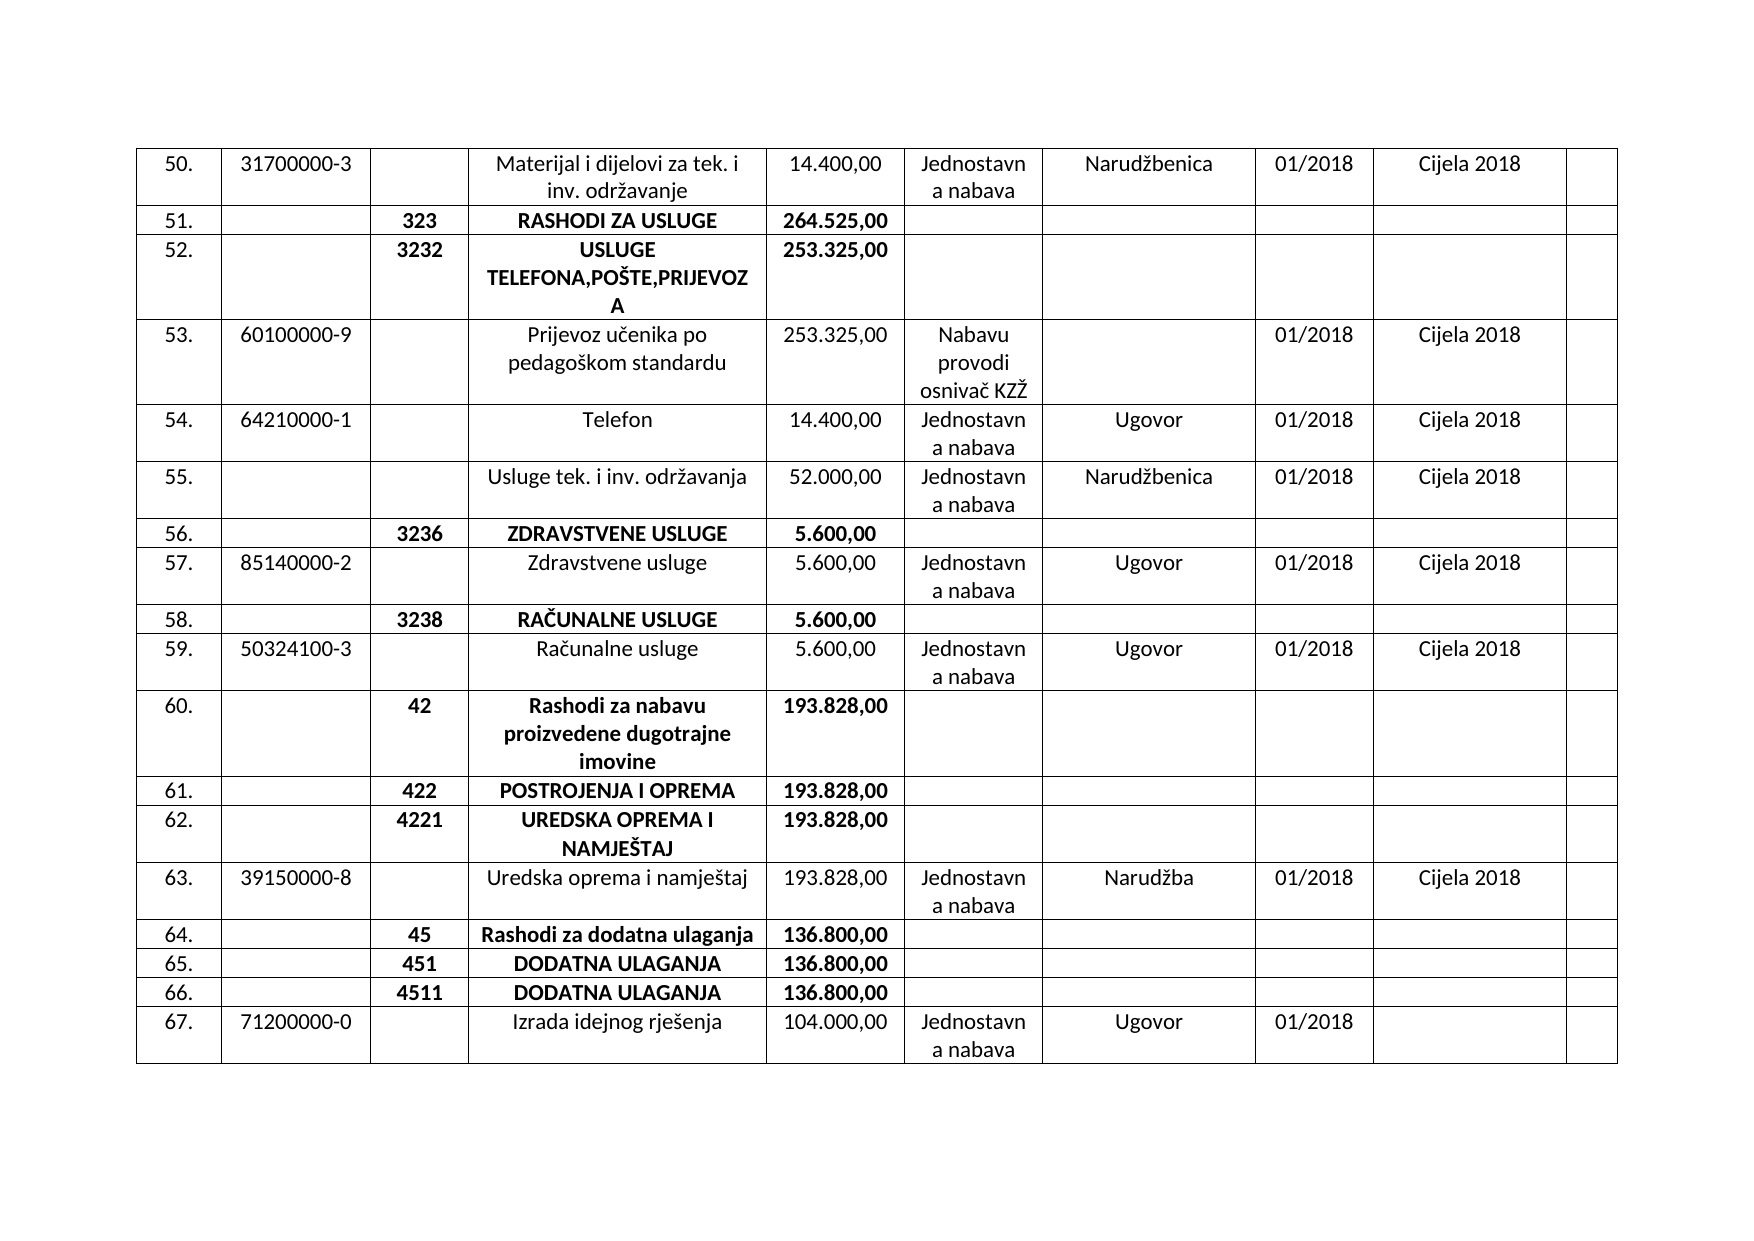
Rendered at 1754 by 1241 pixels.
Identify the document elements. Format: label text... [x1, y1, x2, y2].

table_cell [1374, 235, 1566, 319]
table_cell [371, 149, 468, 205]
table_cell [1567, 978, 1617, 1006]
table_cell 3238 [371, 605, 468, 633]
table_cell [222, 920, 370, 948]
table_cell [1256, 806, 1373, 862]
table_cell 64210000-1 [222, 405, 370, 461]
table_cell 01/2018 [1256, 405, 1373, 461]
table_cell 136.800,00 [767, 949, 904, 977]
table_cell Rashodi za dodatna ulaganja [469, 920, 766, 948]
table_cell [1256, 978, 1373, 1006]
table_cell [222, 777, 370, 804]
table_cell [1567, 206, 1617, 234]
table_cell [1256, 519, 1373, 547]
table_cell [1567, 777, 1617, 804]
table_cell 64. [137, 920, 221, 948]
table_cell [1567, 863, 1617, 919]
table_cell [905, 777, 1042, 804]
table_cell [1374, 1007, 1566, 1063]
table_cell [1567, 920, 1617, 948]
table_cell 136.800,00 [767, 978, 904, 1006]
table_cell [905, 235, 1042, 319]
table_cell Cijela 2018 [1374, 634, 1566, 690]
table_cell [905, 949, 1042, 977]
table_cell 5.600,00 [767, 605, 904, 633]
table_cell [1043, 320, 1255, 404]
table_cell Ugovor [1043, 634, 1255, 690]
table_cell [1043, 519, 1255, 547]
table_cell [1043, 806, 1255, 862]
table_cell 01/2018 [1256, 548, 1373, 604]
table_cell [371, 405, 468, 461]
table_cell 67. [137, 1007, 221, 1063]
table_cell DODATNA ULAGANJA [469, 949, 766, 977]
table_cell [1043, 691, 1255, 776]
table_cell [1567, 320, 1617, 404]
table_cell [1567, 235, 1617, 319]
table_cell 264.525,00 [767, 206, 904, 234]
table_cell Ugovor [1043, 405, 1255, 461]
table_cell 451 [371, 949, 468, 977]
table_cell 193.828,00 [767, 691, 904, 776]
table_cell [1567, 149, 1617, 205]
table_cell 85140000-2 [222, 548, 370, 604]
table_cell [1567, 691, 1617, 776]
table_cell [1374, 806, 1566, 862]
table_cell Jednostavna nabava [905, 548, 1042, 604]
table_cell [222, 605, 370, 633]
table_cell DODATNA ULAGANJA [469, 978, 766, 1006]
table_cell Uredska oprema i namještaj [469, 863, 766, 919]
table_cell 52. [137, 235, 221, 319]
table_cell Telefon [469, 405, 766, 461]
table_cell Narudžbenica [1043, 462, 1255, 518]
table_cell Cijela 2018 [1374, 863, 1566, 919]
table_cell 01/2018 [1256, 149, 1373, 205]
table_cell 01/2018 [1256, 1007, 1373, 1063]
table_cell Jednostavna nabava [905, 863, 1042, 919]
table_cell [222, 978, 370, 1006]
table_cell 50324100-3 [222, 634, 370, 690]
table_cell Jednostavna nabava [905, 149, 1042, 205]
table_cell Narudžba [1043, 863, 1255, 919]
table_cell Cijela 2018 [1374, 548, 1566, 604]
table_cell 5.600,00 [767, 519, 904, 547]
table_cell [371, 548, 468, 604]
table_cell 59. [137, 634, 221, 690]
table_cell 253.325,00 [767, 320, 904, 404]
table_cell Računalne usluge [469, 634, 766, 690]
table_cell [1374, 978, 1566, 1006]
table_cell RAČUNALNE USLUGE [469, 605, 766, 633]
table_cell [1374, 949, 1566, 977]
table_cell Zdravstvene usluge [469, 548, 766, 604]
table_cell Izrada idejnog rješenja [469, 1007, 766, 1063]
table_cell POSTROJENJA I OPREMA [469, 777, 766, 804]
table_cell [371, 1007, 468, 1063]
table_cell 14.400,00 [767, 149, 904, 205]
table_cell 253.325,00 [767, 235, 904, 319]
table_cell [1043, 978, 1255, 1006]
table_cell 193.828,00 [767, 806, 904, 862]
table_cell [1256, 235, 1373, 319]
table_cell 45 [371, 920, 468, 948]
table_cell [371, 320, 468, 404]
table_cell 39150000-8 [222, 863, 370, 919]
table_cell [1256, 691, 1373, 776]
table_cell 3236 [371, 519, 468, 547]
table_cell [222, 806, 370, 862]
table_cell Jednostavna nabava [905, 1007, 1042, 1063]
table_cell [1256, 206, 1373, 234]
table_cell 60100000-9 [222, 320, 370, 404]
table_cell [1567, 1007, 1617, 1063]
table_cell Cijela 2018 [1374, 320, 1566, 404]
table_cell 422 [371, 777, 468, 804]
table_cell [1567, 519, 1617, 547]
table_cell 54. [137, 405, 221, 461]
table_cell [1567, 806, 1617, 862]
table_cell 5.600,00 [767, 634, 904, 690]
table_cell [1256, 920, 1373, 948]
table_cell 42 [371, 691, 468, 776]
table_cell [1043, 605, 1255, 633]
table_cell 193.828,00 [767, 777, 904, 804]
table_cell Jednostavna nabava [905, 462, 1042, 518]
table_cell [905, 806, 1042, 862]
table_cell [1374, 920, 1566, 948]
table_cell UREDSKA OPREMA I NAMJEŠTAJ [469, 806, 766, 862]
table_cell 52.000,00 [767, 462, 904, 518]
table_cell [1567, 548, 1617, 604]
table_cell Jednostavna nabava [905, 405, 1042, 461]
table_cell Ugovor [1043, 548, 1255, 604]
table_cell [222, 462, 370, 518]
table_cell ZDRAVSTVENE USLUGE [469, 519, 766, 547]
table_cell [905, 978, 1042, 1006]
table_cell 58. [137, 605, 221, 633]
table_cell [905, 605, 1042, 633]
table_cell Ugovor [1043, 1007, 1255, 1063]
table_cell [1567, 405, 1617, 461]
table_cell 14.400,00 [767, 405, 904, 461]
table_cell RASHODI ZA USLUGE [469, 206, 766, 234]
table_cell 31700000-3 [222, 149, 370, 205]
table_cell 61. [137, 777, 221, 804]
table_cell [222, 519, 370, 547]
table_cell 193.828,00 [767, 863, 904, 919]
table_cell Cijela 2018 [1374, 149, 1566, 205]
table_cell [905, 920, 1042, 948]
table_cell Narudžbenica [1043, 149, 1255, 205]
table_cell [371, 462, 468, 518]
table_cell 01/2018 [1256, 320, 1373, 404]
table_cell 51. [137, 206, 221, 234]
table_cell 01/2018 [1256, 462, 1373, 518]
table_cell [1043, 920, 1255, 948]
table_cell 65. [137, 949, 221, 977]
table_cell [222, 949, 370, 977]
table_cell 136.800,00 [767, 920, 904, 948]
table_cell 66. [137, 978, 221, 1006]
table_cell [905, 206, 1042, 234]
table_cell 63. [137, 863, 221, 919]
table_cell [1374, 519, 1566, 547]
table_cell 55. [137, 462, 221, 518]
table_cell [905, 691, 1042, 776]
table_cell [1374, 691, 1566, 776]
table_cell 3232 [371, 235, 468, 319]
table_cell USLUGE TELEFONA,POŠTE,PRIJEVOZA [469, 235, 766, 319]
table_cell [1256, 777, 1373, 804]
table_cell 62. [137, 806, 221, 862]
table_cell [1567, 605, 1617, 633]
table_cell [1043, 949, 1255, 977]
table_cell Materijal i dijelovi za tek. i inv. održavanje [469, 149, 766, 205]
table_cell [371, 863, 468, 919]
table_cell [1567, 462, 1617, 518]
table_cell [1374, 605, 1566, 633]
table_cell 01/2018 [1256, 634, 1373, 690]
table_cell [1374, 206, 1566, 234]
table_cell 4511 [371, 978, 468, 1006]
table_cell Prijevoz učenika po pedagoškom standardu [469, 320, 766, 404]
table_cell 57. [137, 548, 221, 604]
table_cell [1256, 949, 1373, 977]
table_cell Usluge tek. i inv. održavanja [469, 462, 766, 518]
table_cell 104.000,00 [767, 1007, 904, 1063]
table_cell [905, 519, 1042, 547]
table_cell Nabavu provodi osnivač KZŽ [905, 320, 1042, 404]
table_cell [1043, 206, 1255, 234]
table_cell [222, 206, 370, 234]
table_cell [1256, 605, 1373, 633]
table_cell 53. [137, 320, 221, 404]
table_cell [222, 235, 370, 319]
table_cell 50. [137, 149, 221, 205]
table_cell [371, 634, 468, 690]
table_cell Rashodi za nabavu proizvedene dugotrajne imovine [469, 691, 766, 776]
table_cell Jednostavna nabava [905, 634, 1042, 690]
table_cell [1374, 777, 1566, 804]
table_cell 56. [137, 519, 221, 547]
table_cell 323 [371, 206, 468, 234]
table_cell 4221 [371, 806, 468, 862]
table_cell 60. [137, 691, 221, 776]
table_cell 01/2018 [1256, 863, 1373, 919]
table_cell [1043, 235, 1255, 319]
table_cell [1567, 949, 1617, 977]
table_cell [1043, 777, 1255, 804]
table_cell [222, 691, 370, 776]
table_cell Cijela 2018 [1374, 405, 1566, 461]
table_cell [1567, 634, 1617, 690]
table_cell 5.600,00 [767, 548, 904, 604]
table_cell 71200000-0 [222, 1007, 370, 1063]
table_cell Cijela 2018 [1374, 462, 1566, 518]
